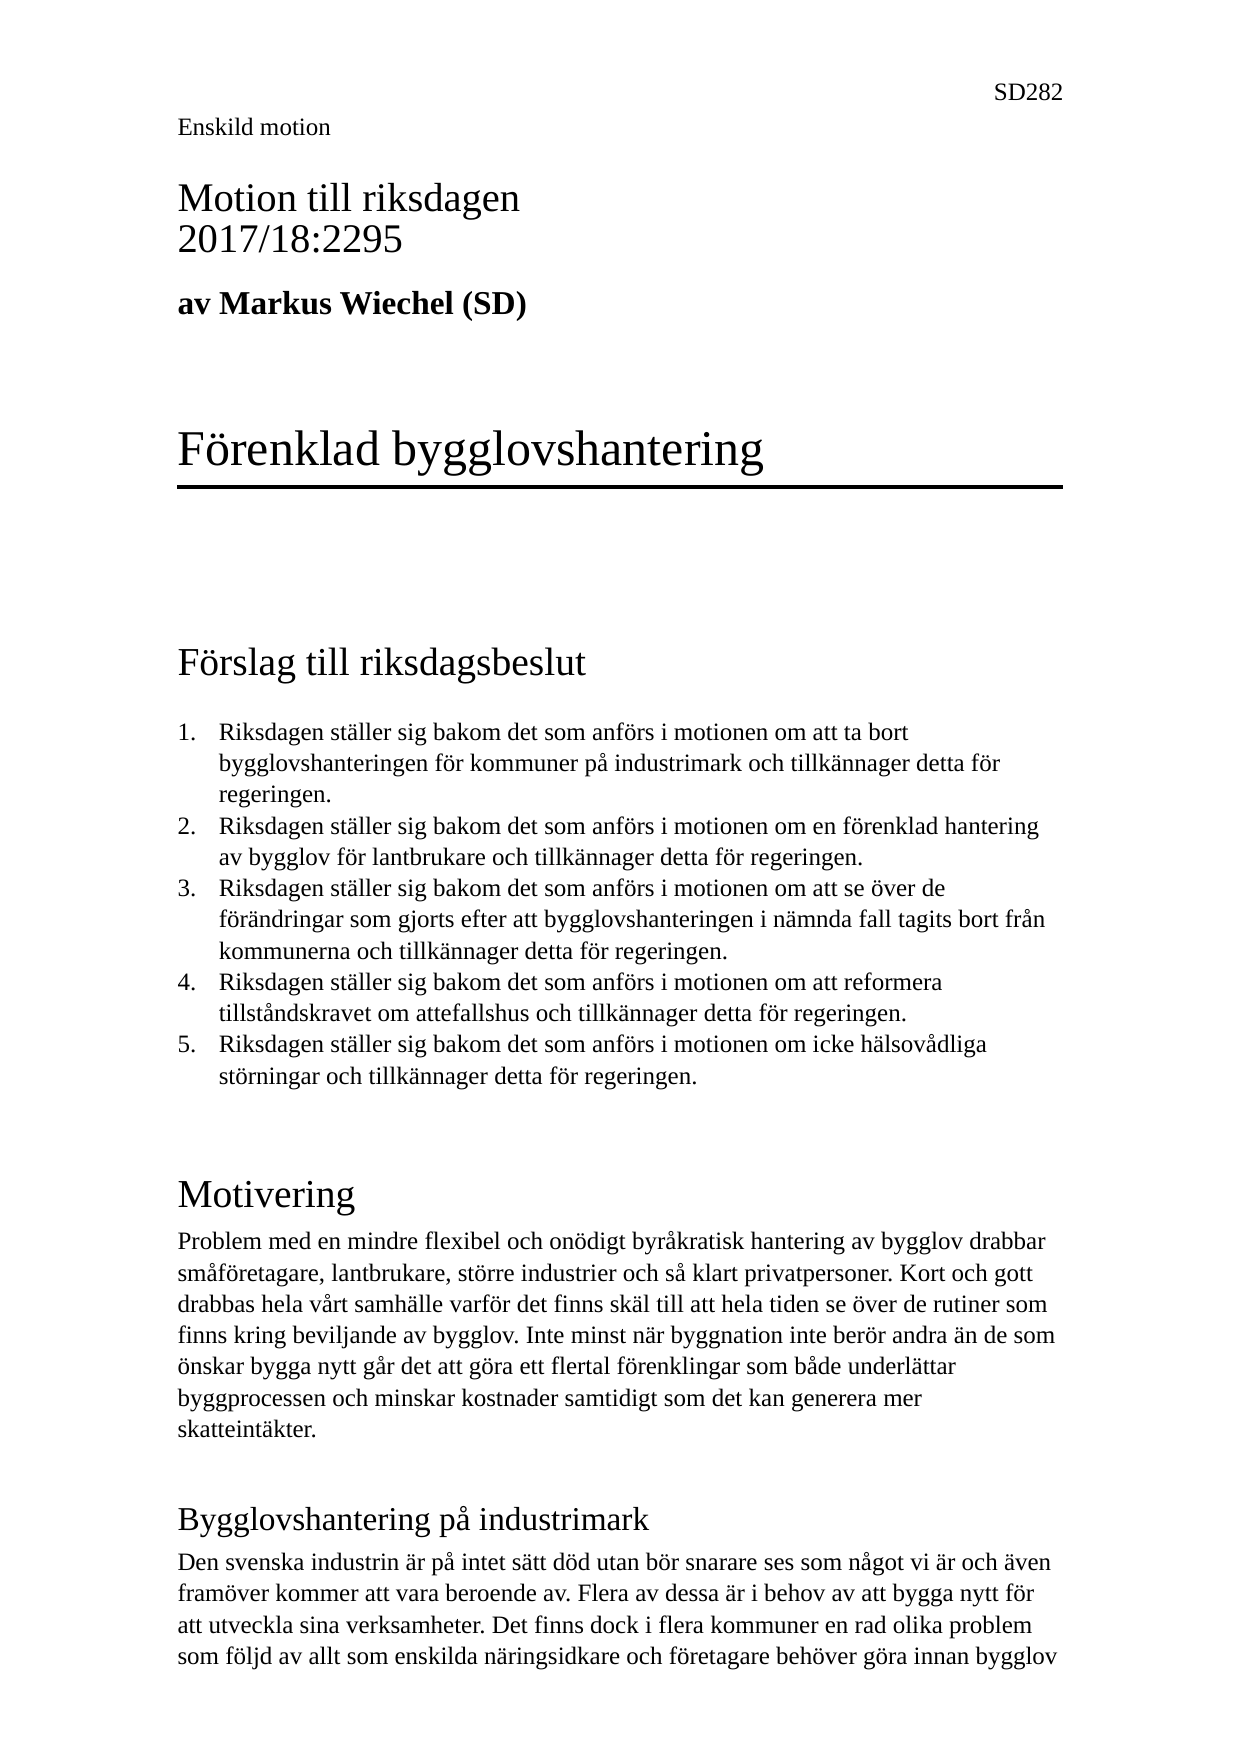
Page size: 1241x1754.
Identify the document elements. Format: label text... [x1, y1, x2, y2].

subtitle Bygglovshantering på industrimark [177, 1505, 1063, 1536]
text Problem med en mindre flexibel och onödigt byråkratisk hantering av bygglov drabbar småföretagare, lantbrukare, större industrier och så klart privatpersoner. Kort och gott drabbas hela vårt samhälle varför det finns skäl till att hela tiden se över de rutiner som finns kring beviljande av bygglov. Inte minst när byggnation inte berör andra än de som önskar bygga nytt går det att göra ett flertal förenklingar som både underlättar byggprocessen och minskar kostnader samtidigt som det kan generera mer skatteintäkter. [177, 1224, 1063, 1443]
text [177, 1545, 1063, 1670]
